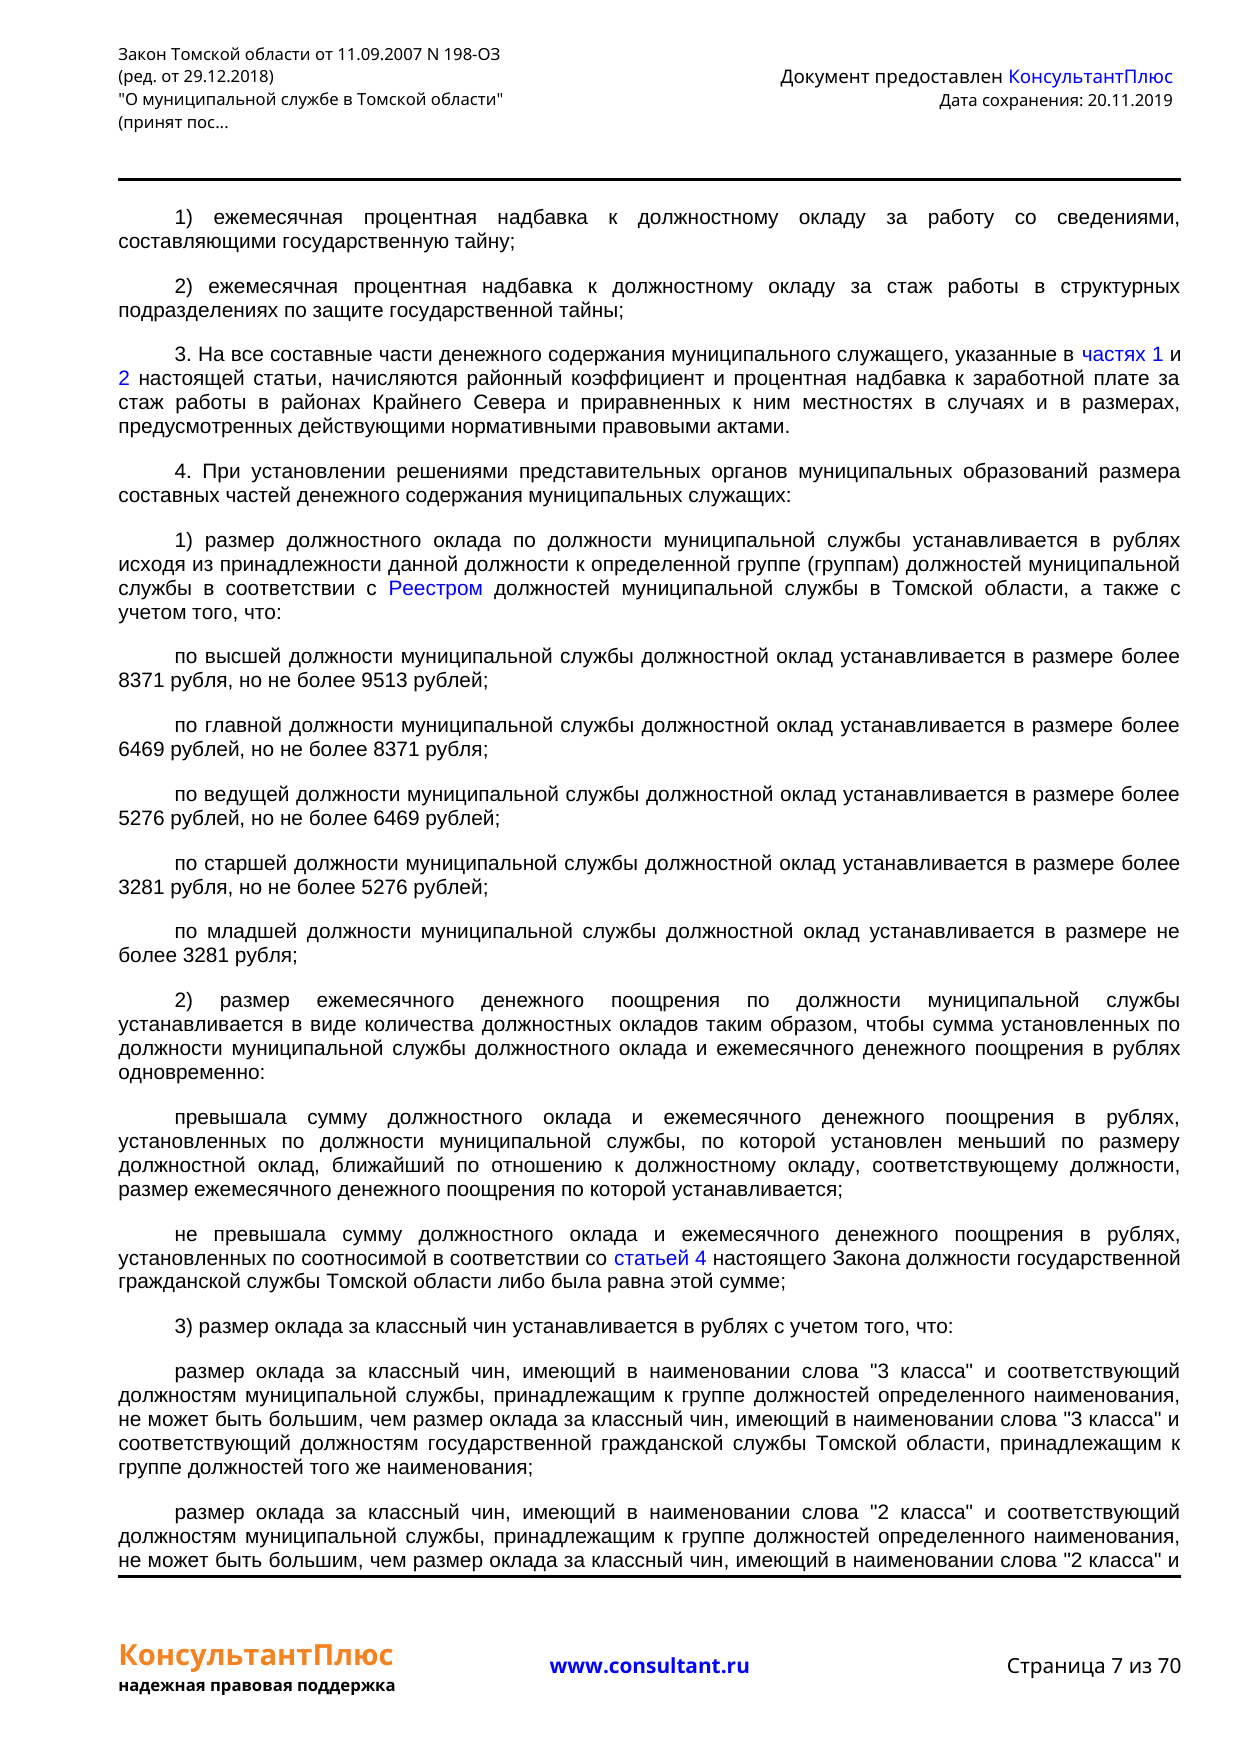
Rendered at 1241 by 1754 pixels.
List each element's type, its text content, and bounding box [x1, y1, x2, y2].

text по главной должности муниципальной службы должностной оклад устанавливается в размере более 6469 рублей, но не более 8371 рубля; [118, 713, 1181, 761]
text 3) размер оклада за классный чин устанавливается в рублях с учетом того, что: [118, 1314, 1181, 1338]
text 2) размер ежемесячного денежного поощрения по должности муниципальной службы устанавливается в виде количества должностных окладов таким образом, чтобы сумма установленных по должности муниципальной службы должностного оклада и ежемесячного денежного поощрения в рублях одновременно: [118, 988, 1181, 1084]
text 2) ежемесячная процентная надбавка к должностному окладу за стаж работы в структурных подразделениях по защите государственной тайны; [118, 273, 1181, 321]
text по высшей должности муниципальной службы должностной оклад устанавливается в размере более 8371 рубля, но не более 9513 рублей; [118, 644, 1181, 692]
text 3. На все составные части денежного содержания муниципального служащего, указанные в частях 1 и 2 настоящей статьи, начисляются районный коэффициент и процентная надбавка к заработной плате за стаж работы в районах Крайнего Севера и приравненных к ним местностях в случаях и в размерах, предусмотренных действующими нормативными правовыми актами. [118, 342, 1181, 438]
text по старшей должности муниципальной службы должностной оклад устанавливается в размере более 3281 рубля, но не более 5276 рублей; [118, 851, 1181, 898]
text не превышала сумму должностного оклада и ежемесячного денежного поощрения в рублях, установленных по соотносимой в соответствии со статьей 4 настоящего Закона должности государственной гражданской службы Томской области либо была равна этой сумме; [118, 1221, 1181, 1293]
text размер оклада за классный чин, имеющий в наименовании слова "3 класса" и соответствующий должностям муниципальной службы, принадлежащим к группе должностей определенного наименования, не может быть большим, чем размер оклада за классный чин, имеющий в наименовании слова "3 класса" и соответствующий должностям государственной гражданской службы Томской области, принадлежащим к группе должностей того же наименования; [118, 1359, 1181, 1479]
text по ведущей должности муниципальной службы должностной оклад устанавливается в размере более 5276 рублей, но не более 6469 рублей; [118, 782, 1181, 830]
text по младшей должности муниципальной службы должностной оклад устанавливается в размере не более 3281 рубля; [118, 919, 1181, 967]
text 1) ежемесячная процентная надбавка к должностному окладу за работу со сведениями, составляющими государственную тайну; [118, 205, 1181, 253]
text превышала сумму должностного оклада и ежемесячного денежного поощрения в рублях, установленных по должности муниципальной службы, по которой установлен меньший по размеру должностной оклад, ближайший по отношению к должностному окладу, соответствующему должности, размер ежемесячного денежного поощрения по которой устанавливается; [118, 1105, 1181, 1201]
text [118, 1499, 1181, 1571]
text 1) размер должностного оклада по должности муниципальной службы устанавливается в рублях исходя из принадлежности данной должности к определенной группе (группам) должностей муниципальной службы в соответствии с Реестром должностей муниципальной службы в Томской области, а также с учетом того, что: [118, 528, 1181, 623]
text 4. При установлении решениями представительных органов муниципальных образований размера составных частей денежного содержания муниципальных служащих: [118, 459, 1181, 507]
